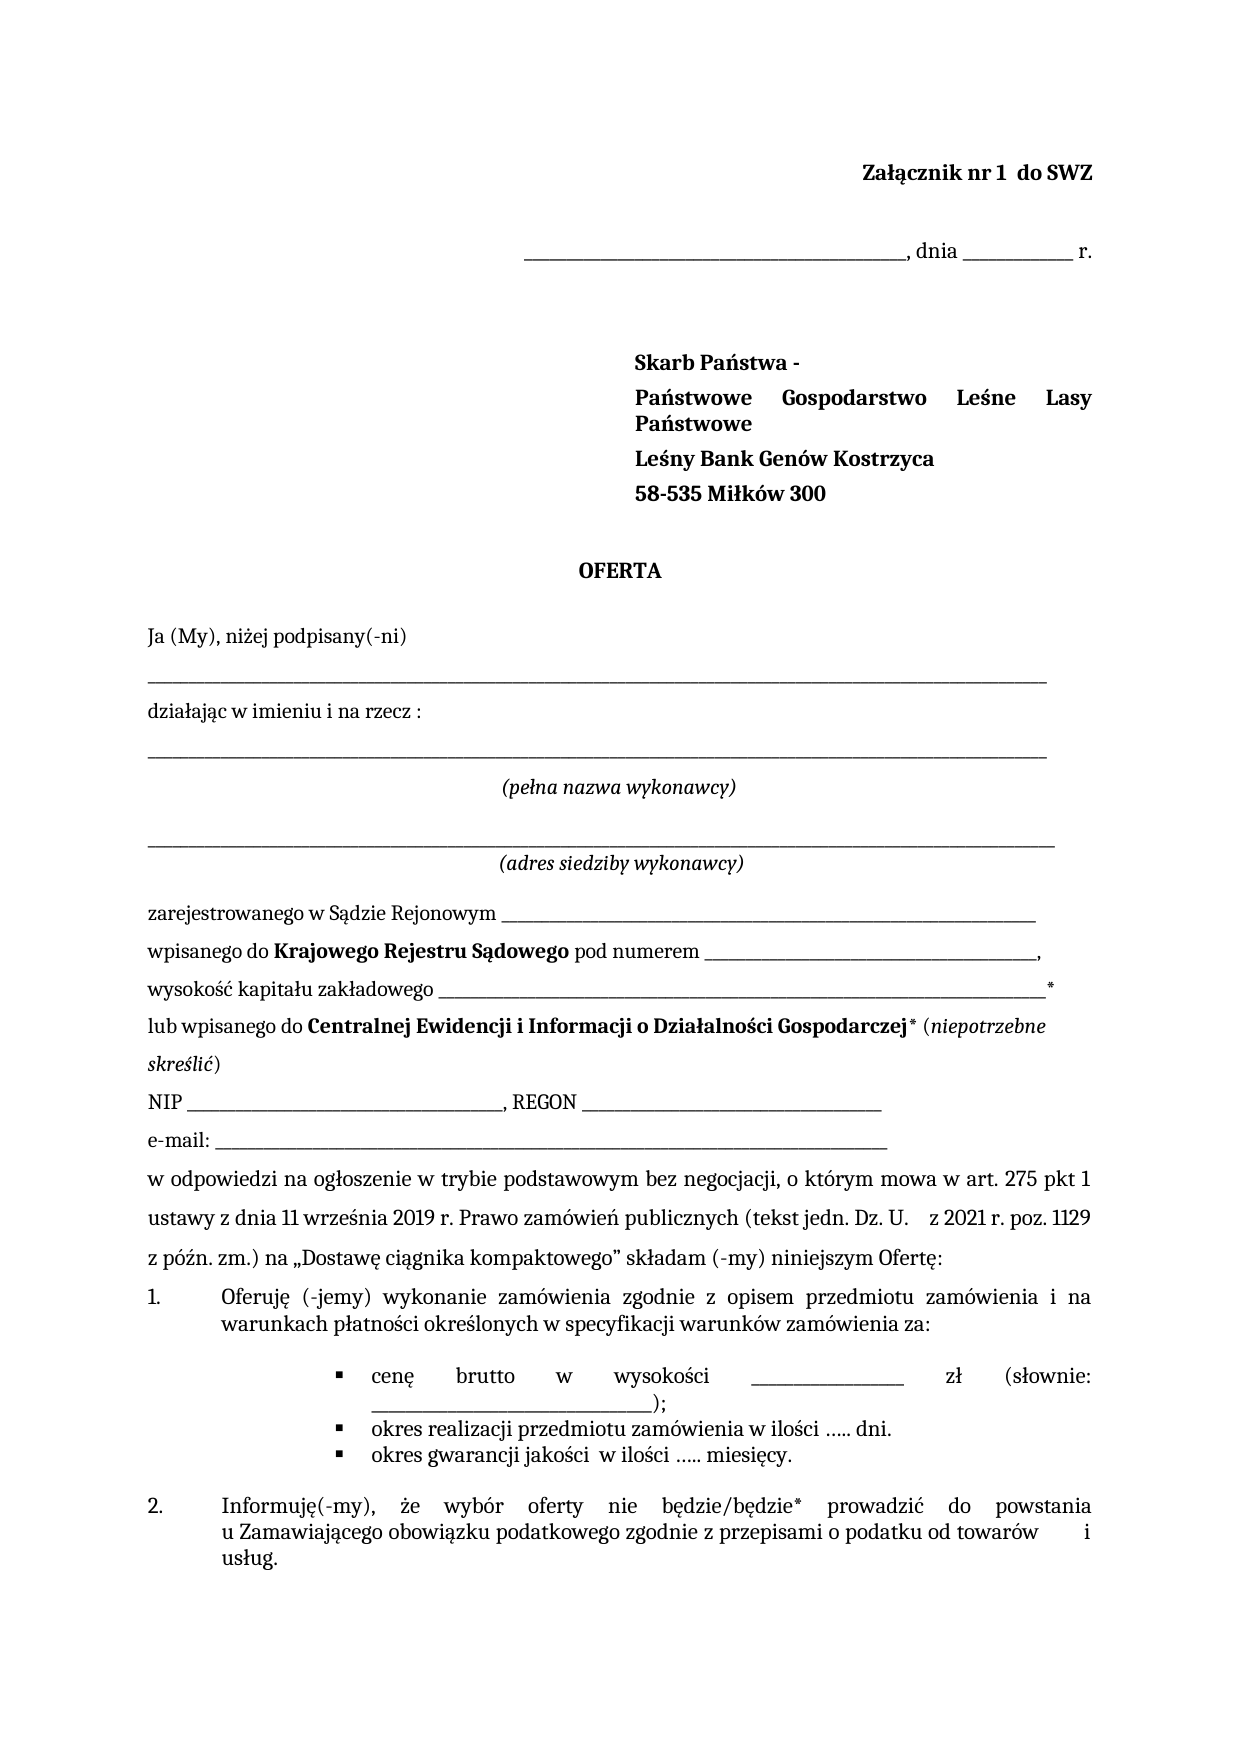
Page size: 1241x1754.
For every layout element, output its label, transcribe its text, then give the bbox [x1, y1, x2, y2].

text _____________________________________________, dnia _____________ r. [148, 238, 1093, 264]
text 58-535 Miłków 300 [635, 481, 1093, 507]
text NIP _______________________________________, REGON _____________________________________ [148, 1090, 1093, 1115]
text w odpowiedzi na ogłoszenie w trybie podstawowym bez negocjacji, o którym mowa w art. 275 pkt 1 ustawy z dnia 11 września 2019 r. Prawo zamówień publicznych (tekst jedn. Dz. U. z 2021 r. poz. 1129 z późn. zm.) na „Dostawę ciągnika kompaktowego” składam (-my) niniejszym Ofertę: [148, 1166, 1093, 1271]
list cenę brutto w wysokości __________________ zł (słownie: _________________________________); [334, 1363, 1093, 1416]
list okres gwarancji jakości w ilości ….. miesięcy. [334, 1442, 1114, 1468]
list Informuję(-my), że wybór oferty nie będzie/będzie* prowadzić do powstania u Zamawiającego obowiązku podatkowego zgodnie z przepisami o podatku od towarów i usług. [148, 1492, 1093, 1572]
text (adres siedziby wykonawcy) [148, 850, 1093, 876]
text OFERTA [148, 558, 1093, 585]
text Ja (My), niżej podpisany(-ni) _______________________________________________________________________________________________________________ [148, 623, 1093, 687]
text Załącznik nr 1 do SWZ [148, 160, 1093, 186]
text działając w imieniu i na rzecz : [148, 699, 1093, 724]
text ________________________________________________________________________________________________________________ [148, 825, 1093, 850]
text _______________________________________________________________________________________________________________ [148, 737, 1093, 762]
text wpisanego do Krajowego Rejestru Sądowego pod numerem _________________________________________, wysokość kapitału zakładowego ___________________________________________________________________________* [148, 939, 1093, 1002]
text Leśny Bank Genów Kostrzyca [635, 446, 1093, 472]
text Państwowe Gospodarstwo Leśne Lasy Państwowe [635, 385, 1093, 438]
text (pełna nazwa wykonawcy) [148, 775, 1093, 800]
list okres realizacji przedmiotu zamówienia w ilości ….. dni. [334, 1416, 1114, 1442]
list Oferuję (-jemy) wykonanie zamówienia zgodnie z opisem przedmiotu zamówienia i na warunkach płatności określonych w specyfikacji warunków zamówienia za: [148, 1284, 1093, 1337]
text e-mail: ___________________________________________________________________________________ [148, 1128, 1093, 1153]
text Skarb Państwa - [635, 350, 1093, 377]
text zarejestrowanego w Sądzie Rejonowym __________________________________________________________________ [148, 901, 1093, 926]
text lub wpisanego do Centralnej Ewidencji i Informacji o Działalności Gospodarczej* (niepotrzebne skreślić) [148, 1014, 1093, 1077]
